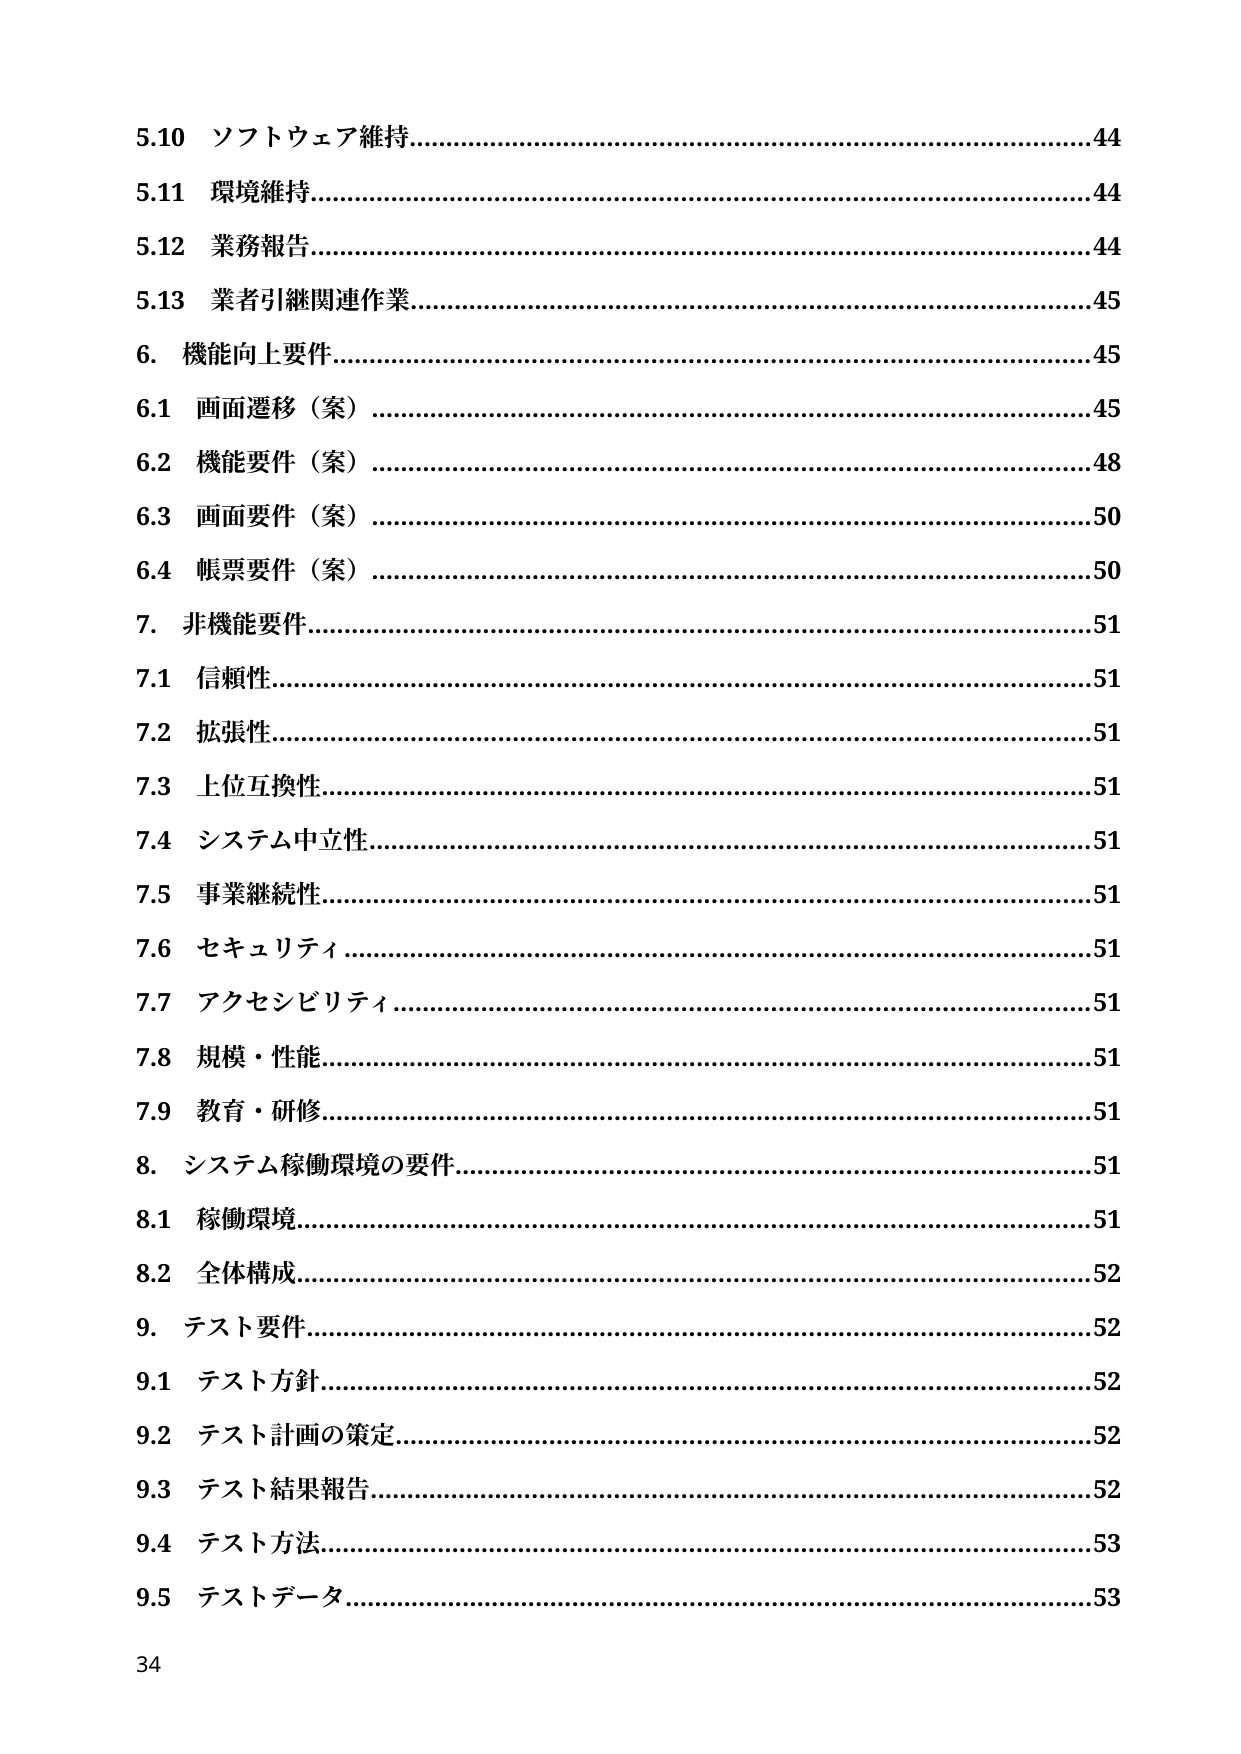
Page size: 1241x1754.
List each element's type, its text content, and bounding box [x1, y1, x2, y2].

text 7.3 上位互換性 51 [136, 767, 1122, 803]
text 9.5 テストデータ 53 [136, 1578, 1122, 1614]
text 7.4 システム中立性 51 [136, 821, 1122, 857]
text 8. システム稼働環境の要件 51 [136, 1145, 1122, 1181]
text 5.10 ソフトウェア維持 44 [136, 118, 1122, 154]
text 9.3 テスト結果報告 52 [136, 1470, 1122, 1506]
text 7.5 事業継続性 51 [136, 875, 1122, 911]
text 7. 非機能要件 51 [136, 605, 1122, 641]
text 9.1 テスト方針 52 [136, 1362, 1122, 1398]
text 8.2 全体構成 52 [136, 1253, 1122, 1289]
text 6. 機能向上要件 45 [136, 334, 1122, 370]
text 7.9 教育・研修 51 [136, 1091, 1122, 1127]
text 7.7 アクセシビリティ 51 [136, 983, 1122, 1019]
text 6.4 帳票要件（案） 50 [136, 551, 1122, 587]
text 7.6 セキュリティ 51 [136, 929, 1122, 965]
text 6.3 画面要件（案） 50 [136, 497, 1122, 533]
text 9. テスト要件 52 [136, 1307, 1122, 1343]
text 8.1 稼働環境 51 [136, 1199, 1122, 1235]
text 9.4 テスト方法 53 [136, 1524, 1122, 1560]
text 7.8 規模・性能 51 [136, 1037, 1122, 1073]
text 7.1 信頼性 51 [136, 659, 1122, 695]
text 5.13 業者引継関連作業 45 [136, 280, 1122, 316]
text 5.12 業務報告 44 [136, 226, 1122, 262]
text 7.2 拡張性 51 [136, 713, 1122, 749]
text 5.11 環境維持 44 [136, 172, 1122, 208]
text 6.2 機能要件（案） 48 [136, 442, 1122, 478]
text 9.2 テスト計画の策定 52 [136, 1416, 1122, 1452]
text 6.1 画面遷移（案） 45 [136, 388, 1122, 424]
